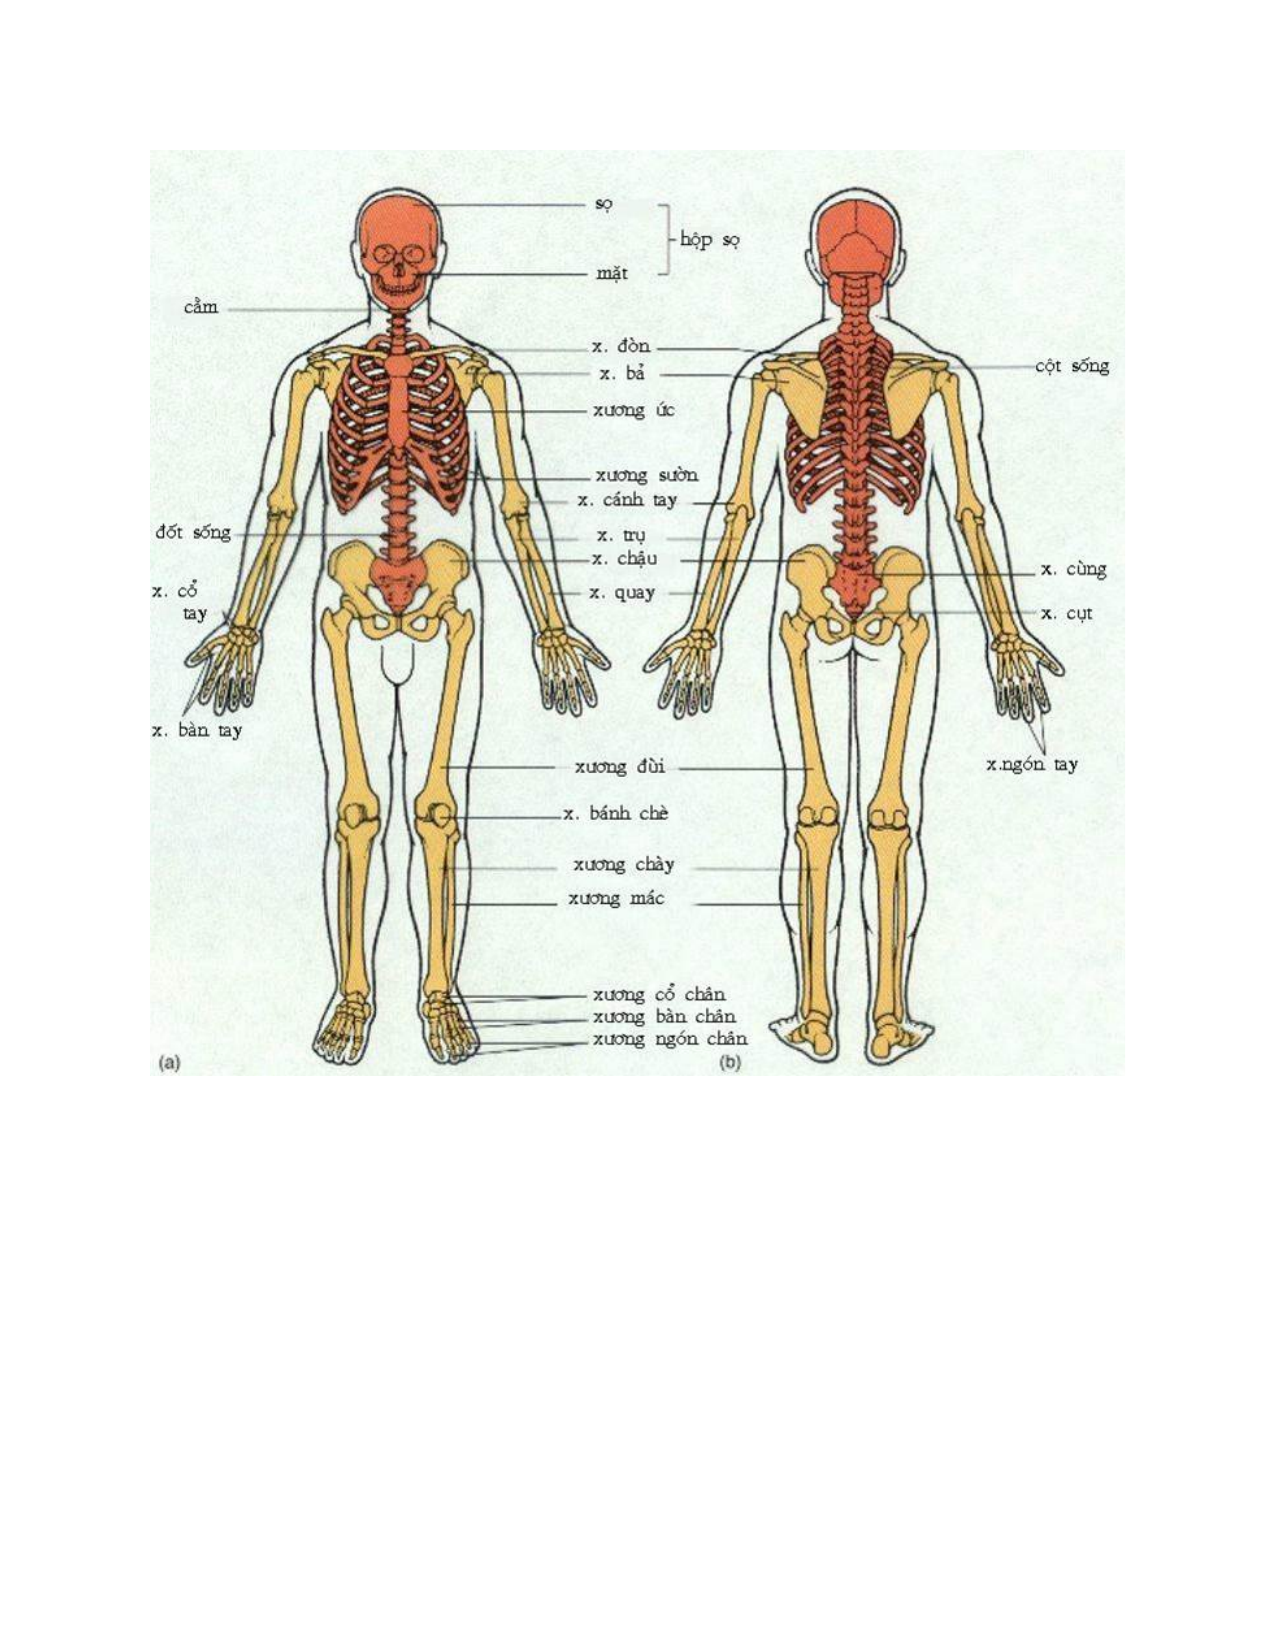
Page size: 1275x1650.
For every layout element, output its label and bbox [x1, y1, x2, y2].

picture [150, 150, 1125, 1076]
